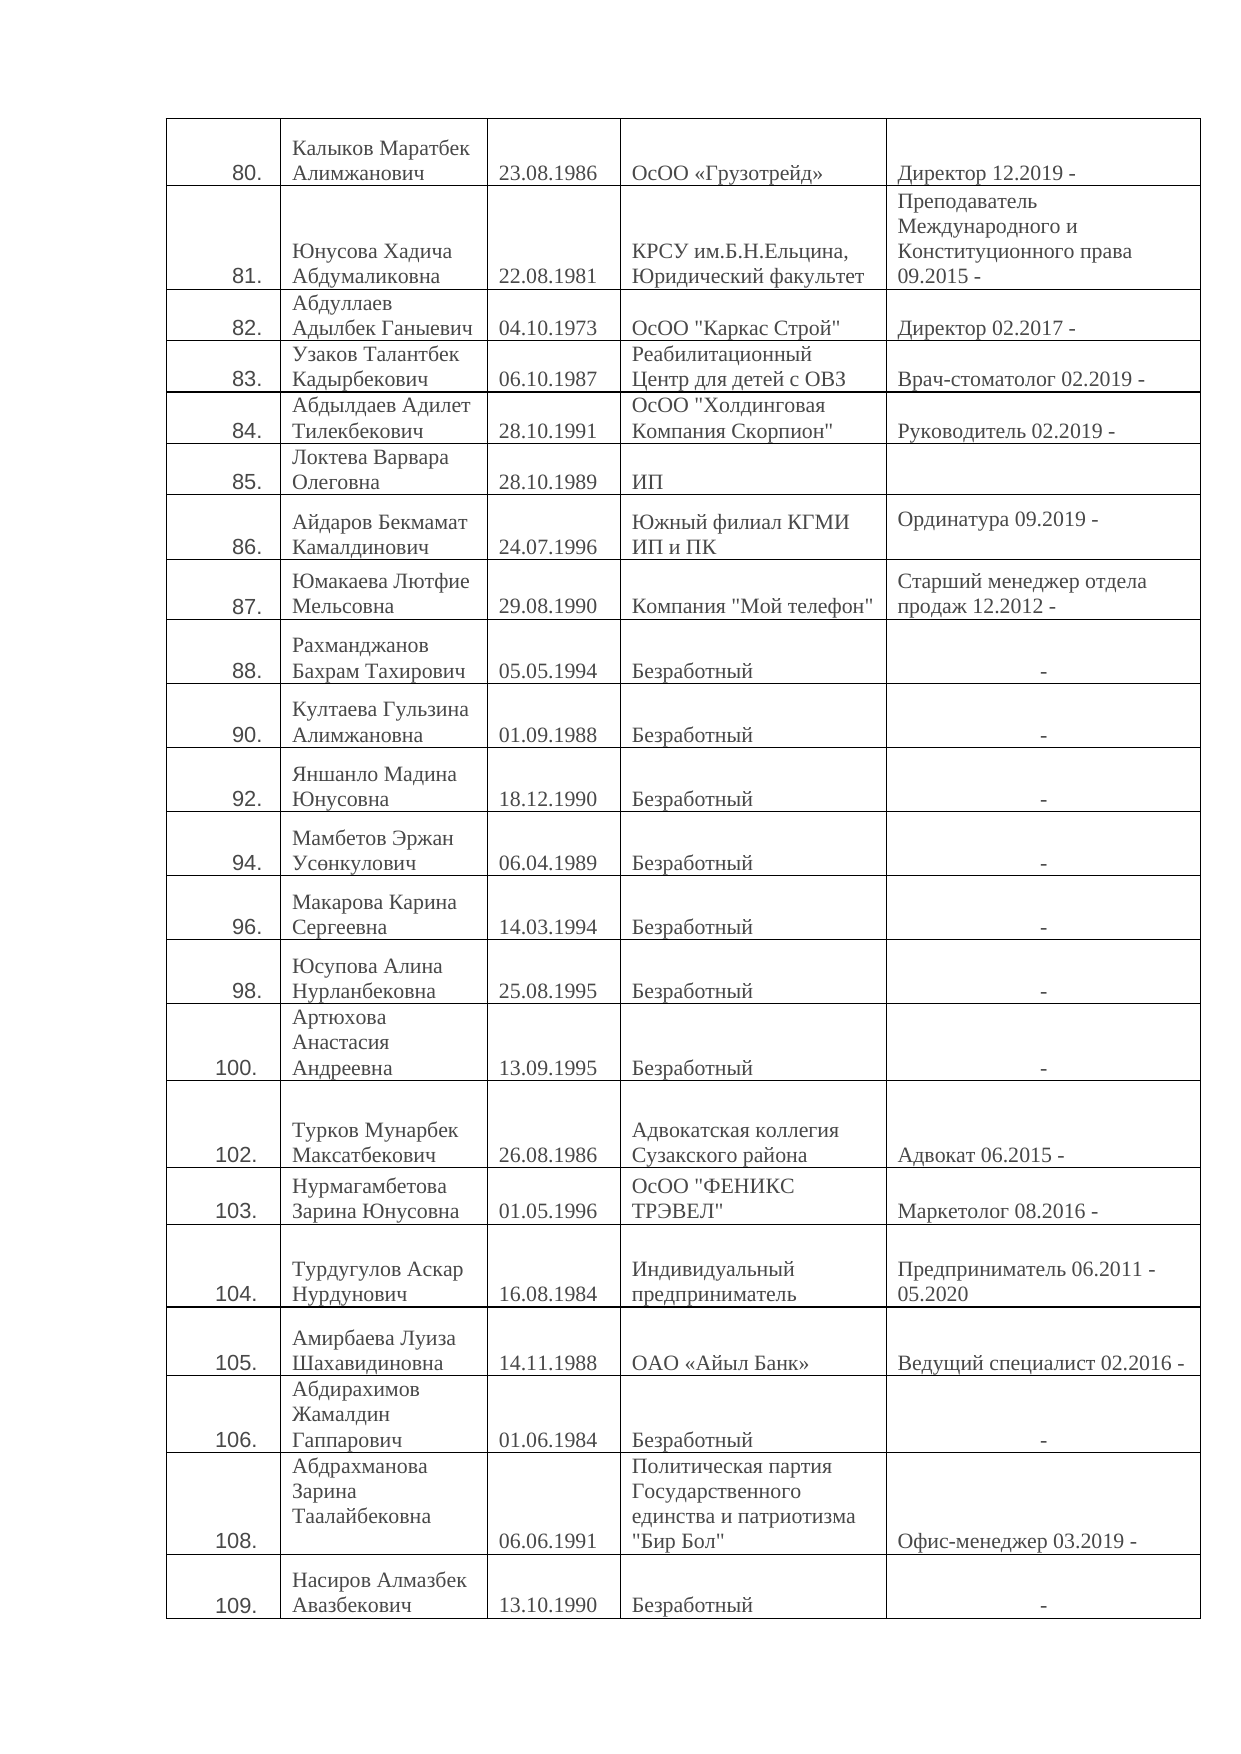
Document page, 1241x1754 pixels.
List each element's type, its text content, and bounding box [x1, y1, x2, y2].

table_cell 24.07.1996 [488, 495, 620, 559]
table_cell [167, 1555, 280, 1618]
table_cell Южный филиал КГМИ ИП и ПК [621, 495, 886, 559]
table_cell [167, 940, 280, 1003]
table_cell Врач-стоматолог 02.2019 - [887, 341, 1200, 391]
table_cell [167, 495, 280, 559]
table_cell Безработный [621, 1376, 886, 1452]
table_cell Ординатура 09.2019 - [887, 495, 1200, 559]
table_cell Юнусова Хадича Абдумаликовна [281, 186, 487, 288]
table_cell Яншанло Мадина Юнусовна [281, 748, 487, 811]
table_cell Политическая партия Государственного единства и патриотизма "Бир Бол" [621, 1453, 886, 1554]
table_cell 14.03.1994 [488, 876, 620, 939]
table_cell Маркетолог 08.2016 - [887, 1168, 1200, 1223]
table_cell Офис-менеджер 03.2019 - [887, 1453, 1200, 1554]
table_cell Адвокатская коллегия Сузакского района [621, 1081, 886, 1167]
table_cell 05.05.1994 [488, 620, 620, 683]
table_cell - [887, 1376, 1200, 1452]
table_cell Абдрахманова Зарина Таалайбековна [281, 1453, 487, 1554]
table_cell Предприниматель 06.2011 - 05.2020 [887, 1225, 1200, 1306]
table_cell Узаков Талантбек Кадырбекович [281, 341, 487, 391]
table_cell Калыков Маратбек Алимжанович [281, 119, 487, 185]
table_cell Реабилитационный Центр для детей с ОВЗ [621, 341, 886, 391]
table_cell - [887, 940, 1200, 1003]
table_cell ОсОО "Холдинговая Компания Скорпион" [621, 393, 886, 443]
table_cell КРСУ им.Б.Н.Ельцина, Юридический факультет [621, 186, 886, 288]
table_cell Амирбаева Луиза Шахавидиновна [281, 1308, 487, 1375]
table_cell Индивидуальный предприниматель [621, 1225, 886, 1306]
table_cell 06.10.1987 [488, 341, 620, 391]
table_cell - [887, 1555, 1200, 1618]
table_cell 28.10.1991 [488, 393, 620, 443]
table_cell ИП [621, 444, 886, 494]
table_cell 14.11.1988 [488, 1308, 620, 1375]
table_cell Юсупова Алина Нурланбековна [281, 940, 487, 1003]
table_cell Директор 02.2017 - [887, 290, 1200, 340]
table_cell [167, 444, 280, 494]
table_cell Старший менеджер отдела продаж 12.2012 - [887, 560, 1200, 619]
table_cell [167, 1225, 280, 1306]
table_cell - [887, 812, 1200, 875]
table_cell - [887, 876, 1200, 939]
table_cell 22.08.1981 [488, 186, 620, 288]
table_cell - [887, 620, 1200, 683]
table_cell [167, 393, 280, 443]
table_cell [167, 812, 280, 875]
table_cell 23.08.1986 [488, 119, 620, 185]
table_cell 06.06.1991 [488, 1453, 620, 1554]
table_cell Насиров Алмазбек Авазбекович [281, 1555, 487, 1618]
table_cell Безработный [621, 684, 886, 747]
table_cell 04.10.1973 [488, 290, 620, 340]
table_cell Турков Мунарбек Максатбекович [281, 1081, 487, 1167]
table_cell - [887, 684, 1200, 747]
table_cell 29.08.1990 [488, 560, 620, 619]
table_cell Руководитель 02.2019 - [887, 393, 1200, 443]
table_cell [167, 290, 280, 340]
table_cell [887, 444, 1200, 494]
table_cell - [887, 1004, 1200, 1080]
table_cell 01.06.1984 [488, 1376, 620, 1452]
table_cell 25.08.1995 [488, 940, 620, 1003]
table_cell Безработный [621, 620, 886, 683]
table_cell [167, 748, 280, 811]
table_cell Макарова Карина Сергеевна [281, 876, 487, 939]
table_cell Юмакаева Лютфие Мельсовна [281, 560, 487, 619]
table_cell [167, 341, 280, 391]
table_cell Айдаров Бекмамат Камалдинович [281, 495, 487, 559]
table_cell Адвокат 06.2015 - [887, 1081, 1200, 1167]
table_cell Ведущий специалист 02.2016 - [887, 1308, 1200, 1375]
table_cell 13.10.1990 [488, 1555, 620, 1618]
table_cell Директор 12.2019 - [887, 119, 1200, 185]
table_cell Компания "Мой телефон" [621, 560, 886, 619]
table_cell Безработный [621, 1555, 886, 1618]
table_cell Преподаватель Международного и Конституционного права 09.2015 - [887, 186, 1200, 288]
table_cell [167, 1376, 280, 1452]
table_cell 18.12.1990 [488, 748, 620, 811]
table_cell [167, 620, 280, 683]
table_cell Мамбетов Эржан Усөнкулович [281, 812, 487, 875]
table_cell Безработный [621, 812, 886, 875]
table_cell Безработный [621, 876, 886, 939]
table_cell [167, 119, 280, 185]
table_cell Култаева Гульзина Алимжановна [281, 684, 487, 747]
table_cell [167, 186, 280, 288]
table_cell Безработный [621, 1004, 886, 1080]
table_cell 06.04.1989 [488, 812, 620, 875]
table_cell [167, 876, 280, 939]
table_cell Локтева Варвара Олеговна [281, 444, 487, 494]
table_cell Абдылдаев Адилет Тилекбекович [281, 393, 487, 443]
table_cell [167, 1004, 280, 1080]
table_cell ОсОО «Грузотрейд» [621, 119, 886, 185]
table_cell Рахманджанов Бахрам Тахирович [281, 620, 487, 683]
table_cell Турдугулов Аскар Нурдунович [281, 1225, 487, 1306]
table_cell 26.08.1986 [488, 1081, 620, 1167]
table_cell [167, 1081, 280, 1167]
table_cell Артюхова Анастасия Андреевна [281, 1004, 487, 1080]
table_cell 01.09.1988 [488, 684, 620, 747]
table_cell Абдуллаев Адылбек Ганыевич [281, 290, 487, 340]
table_cell Безработный [621, 748, 886, 811]
table_cell Безработный [621, 940, 886, 1003]
table_cell [167, 1168, 280, 1223]
table_cell [167, 1308, 280, 1375]
table_cell ОсОО "Каркас Строй" [621, 290, 886, 340]
table_cell ОсОО "ФЕНИКС ТРЭВЕЛ" [621, 1168, 886, 1223]
table_cell Нурмагамбетова Зарина Юнусовна [281, 1168, 487, 1223]
table_cell 28.10.1989 [488, 444, 620, 494]
table_cell 16.08.1984 [488, 1225, 620, 1306]
table_cell - [887, 748, 1200, 811]
table_cell [167, 684, 280, 747]
table_cell 01.05.1996 [488, 1168, 620, 1223]
table_cell Абдирахимов Жамалдин Гаппарович [281, 1376, 487, 1452]
table_cell [167, 1453, 280, 1554]
table_cell ОАО «Айыл Банк» [621, 1308, 886, 1375]
table_cell 13.09.1995 [488, 1004, 620, 1080]
table_cell [167, 560, 280, 619]
